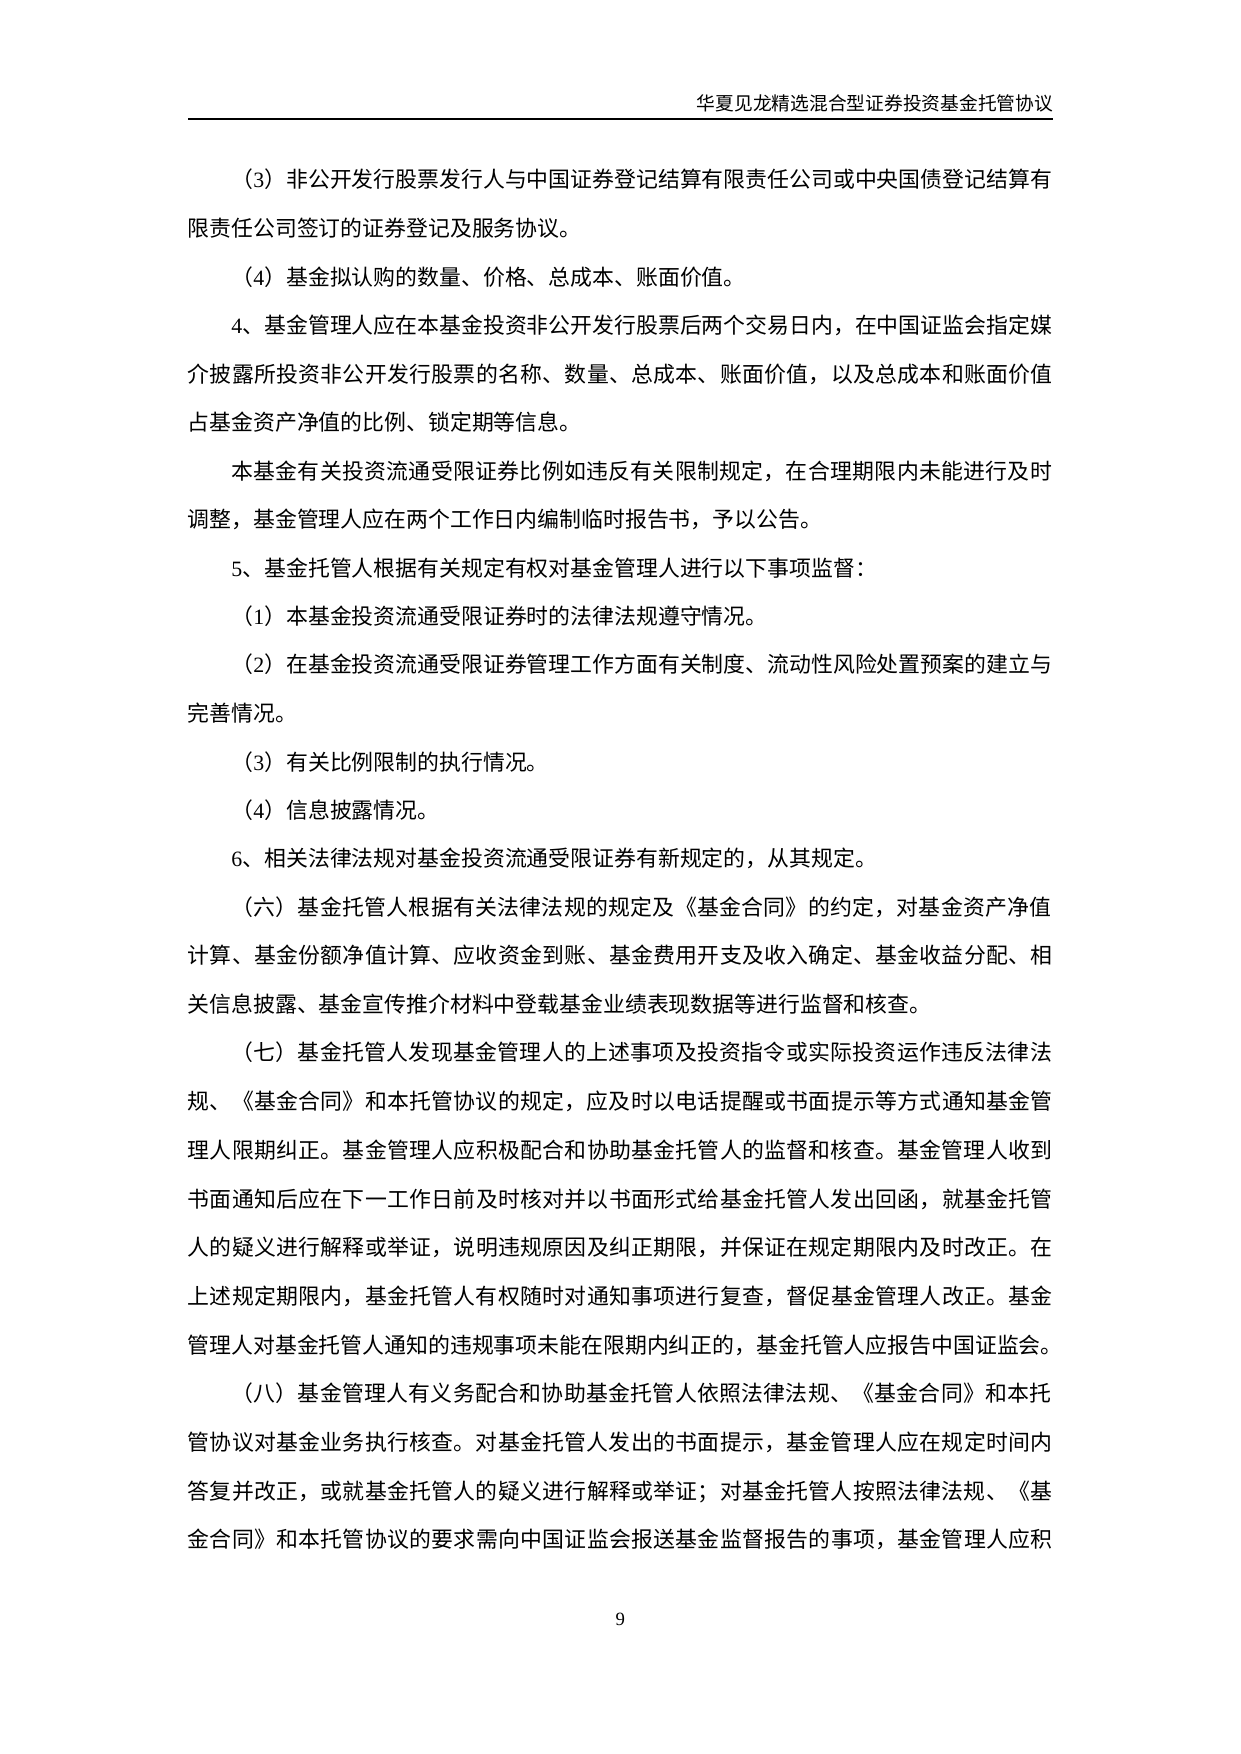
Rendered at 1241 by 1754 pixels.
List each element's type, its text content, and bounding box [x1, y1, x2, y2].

text 4、基金管理人应在本基金投资非公开发行股票后两个交易日内，在中国证监会指定媒介披露所投资非公开发行股票的名称、数量、总成本、账面价值，以及总成本和账面价值占基金资产净值的比例、锁定期等信息。 [187, 307, 1053, 437]
text （2）在基金投资流通受限证券管理工作方面有关制度、流动性风险处置预案的建立与完善情况。 [187, 647, 1053, 728]
text 5、基金托管人根据有关规定有权对基金管理人进行以下事项监督： [187, 550, 1053, 583]
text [187, 1376, 1053, 1554]
text （1）本基金投资流通受限证券时的法律法规遵守情况。 [187, 599, 1053, 631]
text （4）信息披露情况。 [187, 792, 1053, 825]
text （4）基金拟认购的数量、价格、总成本、账面价值。 [187, 259, 1053, 292]
text 6、相关法律法规对基金投资流通受限证券有新规定的，从其规定。 [187, 841, 1053, 873]
text （七）基金托管人发现基金管理人的上述事项及投资指令或实际投资运作违反法律法规、《基金合同》和本托管协议的规定，应及时以电话提醒或书面提示等方式通知基金管理人限期纠正。基金管理人应积极配合和协助基金托管人的监督和核查。基金管理人收到书面通知后应在下一工作日前及时核对并以书面形式给基金托管人发出回函，就基金托管人的疑义进行解释或举证，说明违规原因及纠正期限，并保证在规定期限内及时改正。在上述规定期限内，基金托管人有权随时对通知事项进行复查，督促基金管理人改正。基金管理人对基金托管人通知的违规事项未能在限期内纠正的，基金托管人应报告中国证监会。 [187, 1035, 1053, 1360]
text （3）有关比例限制的执行情况。 [187, 744, 1053, 777]
text （3）非公开发行股票发行人与中国证券登记结算有限责任公司或中央国债登记结算有限责任公司签订的证券登记及服务协议。 [187, 162, 1053, 243]
text （六）基金托管人根据有关法律法规的规定及《基金合同》的约定，对基金资产净值计算、基金份额净值计算、应收资金到账、基金费用开支及收入确定、基金收益分配、相关信息披露、基金宣传推介材料中登载基金业绩表现数据等进行监督和核查。 [187, 889, 1053, 1019]
text 本基金有关投资流通受限证券比例如违反有关限制规定，在合理期限内未能进行及时调整，基金管理人应在两个工作日内编制临时报告书，予以公告。 [187, 453, 1053, 534]
